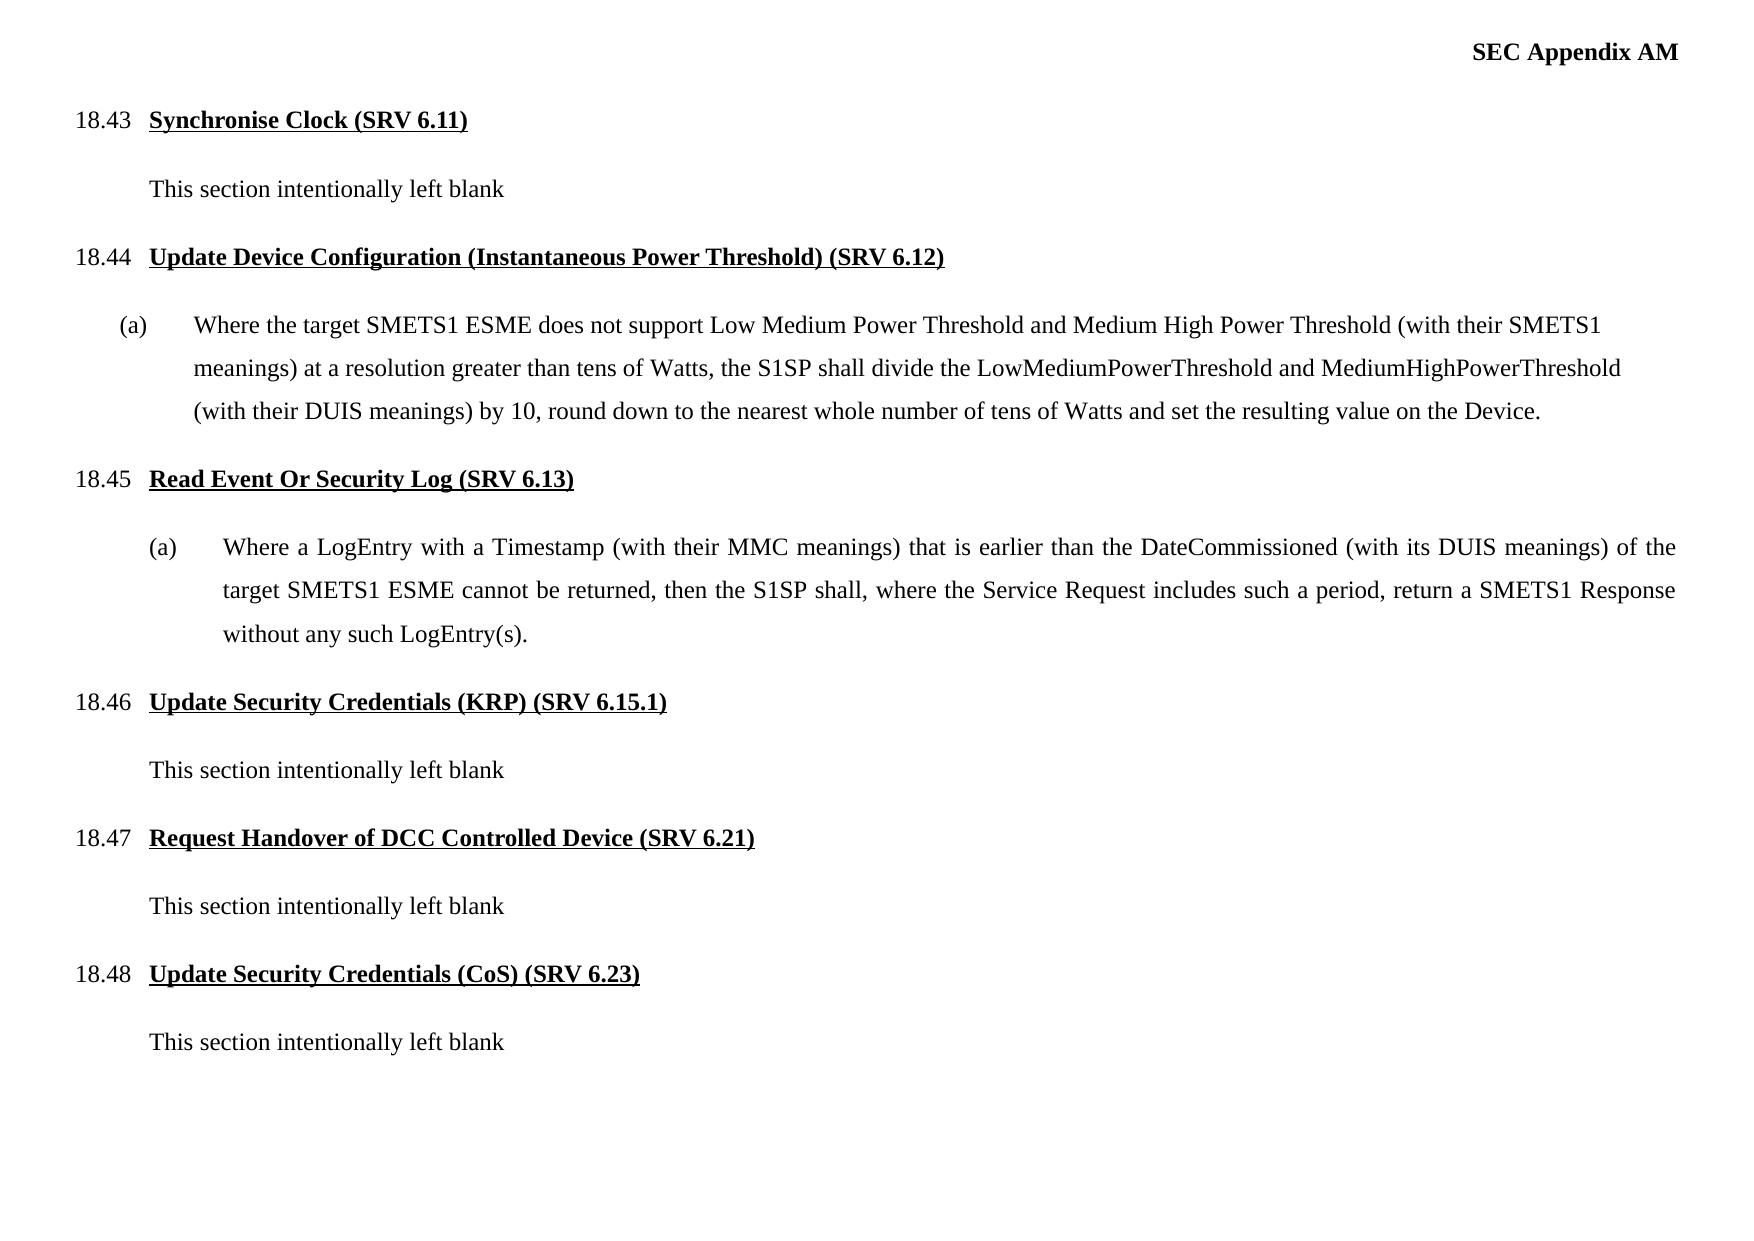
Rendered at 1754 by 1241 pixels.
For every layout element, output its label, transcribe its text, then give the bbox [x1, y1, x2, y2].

subtitle Where the target SMETS1 ESME does not support Low Medium Power Threshold and Medium High Power Threshold (with their SMETS1 meanings) at a resolution greater than tens of Watts, the S1SP shall divide the LowMediumPowerThreshold and MediumHighPowerThreshold (with their DUIS meanings) by 10, round down to the nearest whole number of tens of Watts and set the resulting value on the Device. [119, 310, 1679, 425]
subtitle Update Security Credentials (KRP) (SRV 6.15.1) [75, 687, 1679, 716]
text This section intentionally left blank [149, 1027, 1679, 1056]
text This section intentionally left blank [149, 891, 1679, 920]
subtitle Request Handover of DCC Controlled Device (SRV 6.21) [75, 823, 1679, 852]
subtitle Synchronise Clock (SRV 6.11) [75, 106, 1679, 134]
subtitle This section intentionally left blank [149, 174, 1679, 202]
subtitle Update Security Credentials (CoS) (SRV 6.23) [75, 959, 1679, 988]
subtitle Update Device Configuration (Instantaneous Power Threshold) (SRV 6.12) [75, 242, 1679, 271]
subtitle Where a LogEntry with a Timestamp (with their MMC meanings) that is earlier than the DateCommissioned (with its DUIS meanings) of the target SMETS1 ESME cannot be returned, then the S1SP shall, where the Service Request includes such a period, return a SMETS1 Response without any such LogEntry(s). [149, 532, 1679, 647]
subtitle Read Event Or Security Log (SRV 6.13) [75, 464, 1679, 493]
text This section intentionally left blank [149, 755, 1679, 784]
